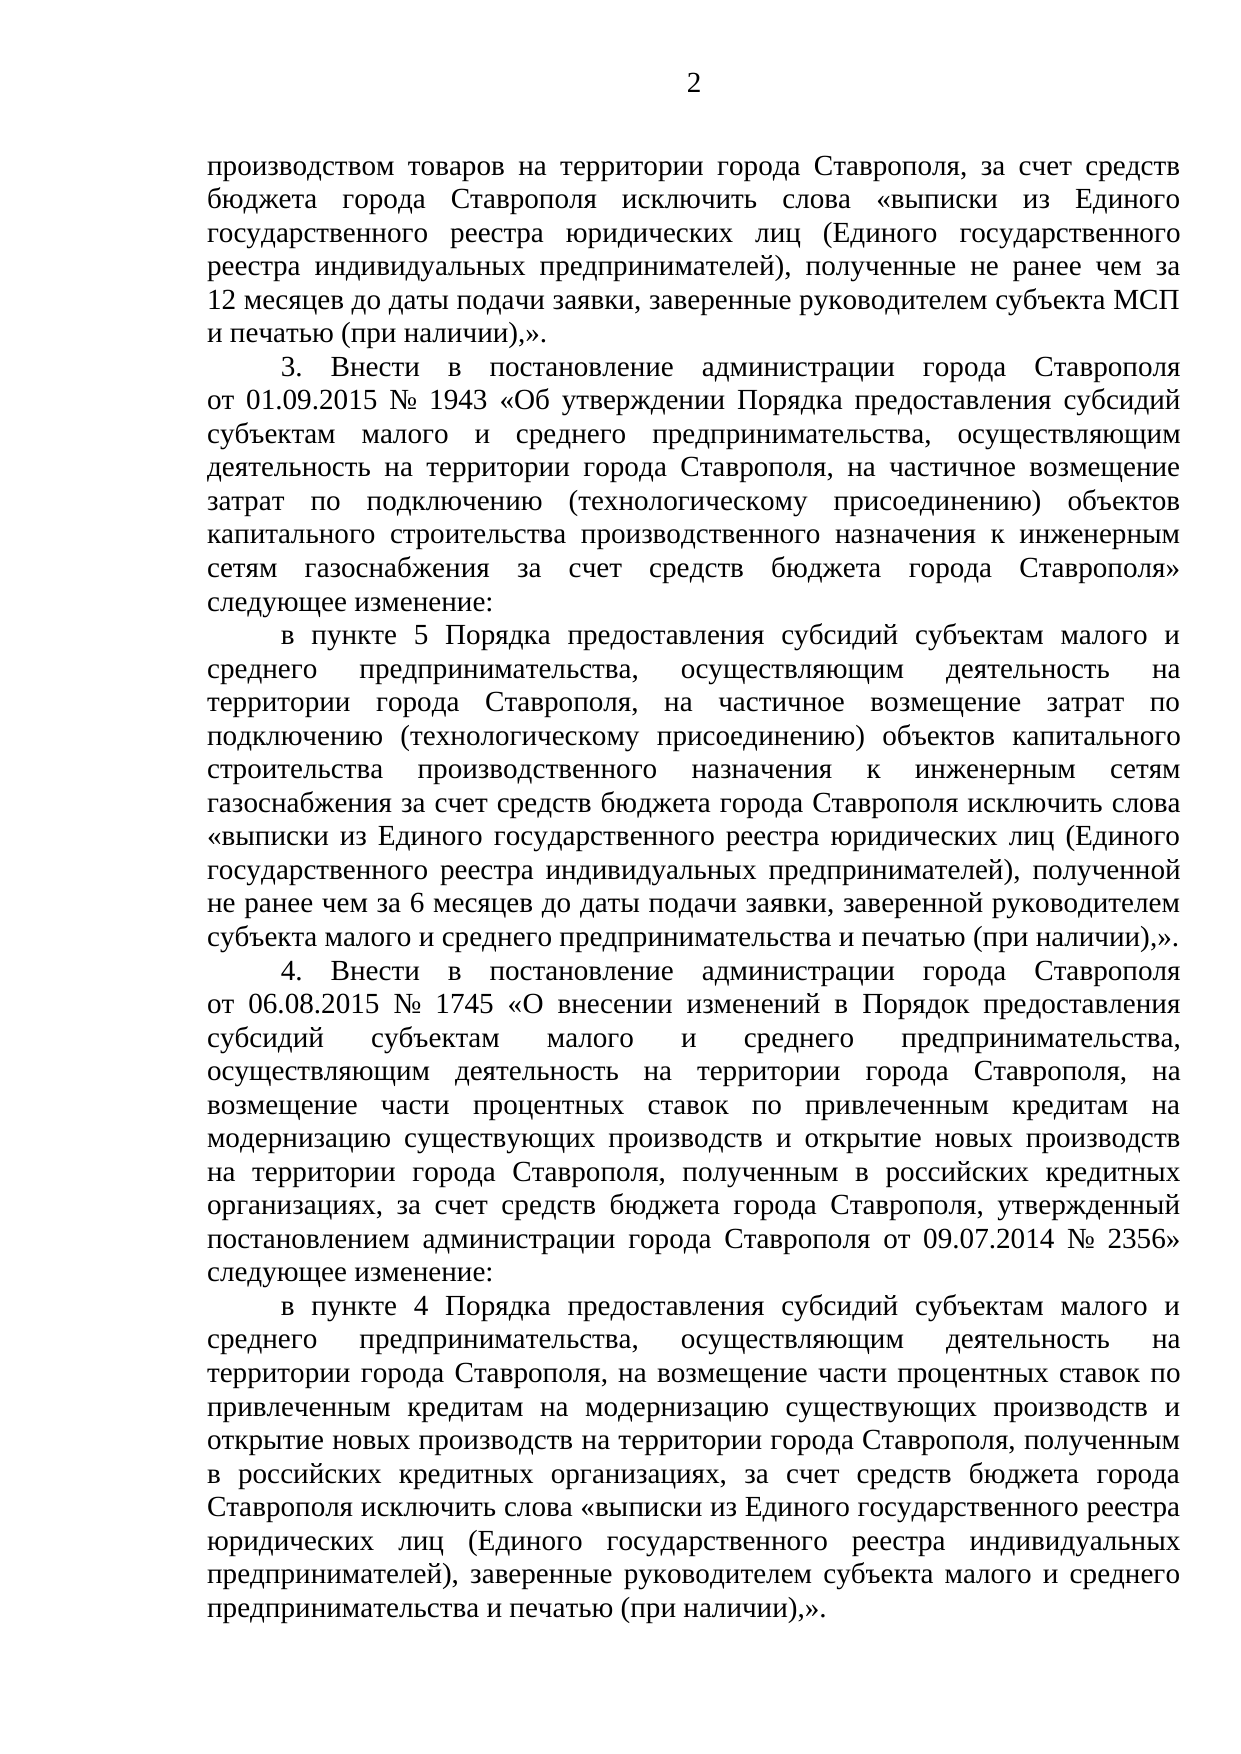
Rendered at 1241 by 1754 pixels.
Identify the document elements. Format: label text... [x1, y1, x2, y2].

text 3. Внести в постановление администрации города Ставрополя от 01.09.2015 № 1943 «Об утверждении Порядка предоставления субсидий субъектам малого и среднего предпринимательства, осуществляющим деятельность на территории города Ставрополя, на частичное возмещение затрат по подключению (технологическому присоединению) объектов капитального строительства производственного назначения к инженерным сетям газоснабжения за счет средств бюджета города Ставрополя» следующее изменение: [207, 349, 1181, 617]
text в пункте 5 Порядка предоставления субсидий субъектам малого и среднего предпринимательства, осуществляющим деятельность на территории города Ставрополя, на частичное возмещение затрат по подключению (технологическому присоединению) объектов капитального строительства производственного назначения к инженерным сетям газоснабжения за счет средств бюджета города Ставрополя исключить слова «выписки из Единого государственного реестра юридических лиц (Единого государственного реестра индивидуальных предпринимателей), полученной не ранее чем за 6 месяцев до даты подачи заявки, заверенной руководителем субъекта малого и среднего предпринимательства и печатью (при наличии),». [207, 617, 1181, 953]
text в пункте 4 Порядка предоставления субсидий субъектам малого и среднего предпринимательства, осуществляющим деятельность на территории города Ставрополя, на возмещение части процентных ставок по привлеченным кредитам на модернизацию существующих производств и открытие новых производств на территории города Ставрополя, полученным в российских кредитных организациях, за счет средств бюджета города Ставрополя исключить слова «выписки из Единого государственного реестра юридических лиц (Единого государственного реестра индивидуальных предпринимателей), заверенные руководителем субъекта малого и среднего предпринимательства и печатью (при наличии),». [207, 1288, 1181, 1623]
text 4. Внести в постановление администрации города Ставрополя от 06.08.2015 № 1745 «О внесении изменений в Порядок предоставления субсидий субъектам малого и среднего предпринимательства, осуществляющим деятельность на территории города Ставрополя, на возмещение части процентных ставок по привлеченным кредитам на модернизацию существующих производств и открытие новых производств на территории города Ставрополя, полученным в российских кредитных организациях, за счет средств бюджета города Ставрополя, утвержденный постановлением администрации города Ставрополя от 09.07.2014 № 2356» следующее изменение: [207, 953, 1181, 1288]
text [207, 148, 1181, 349]
